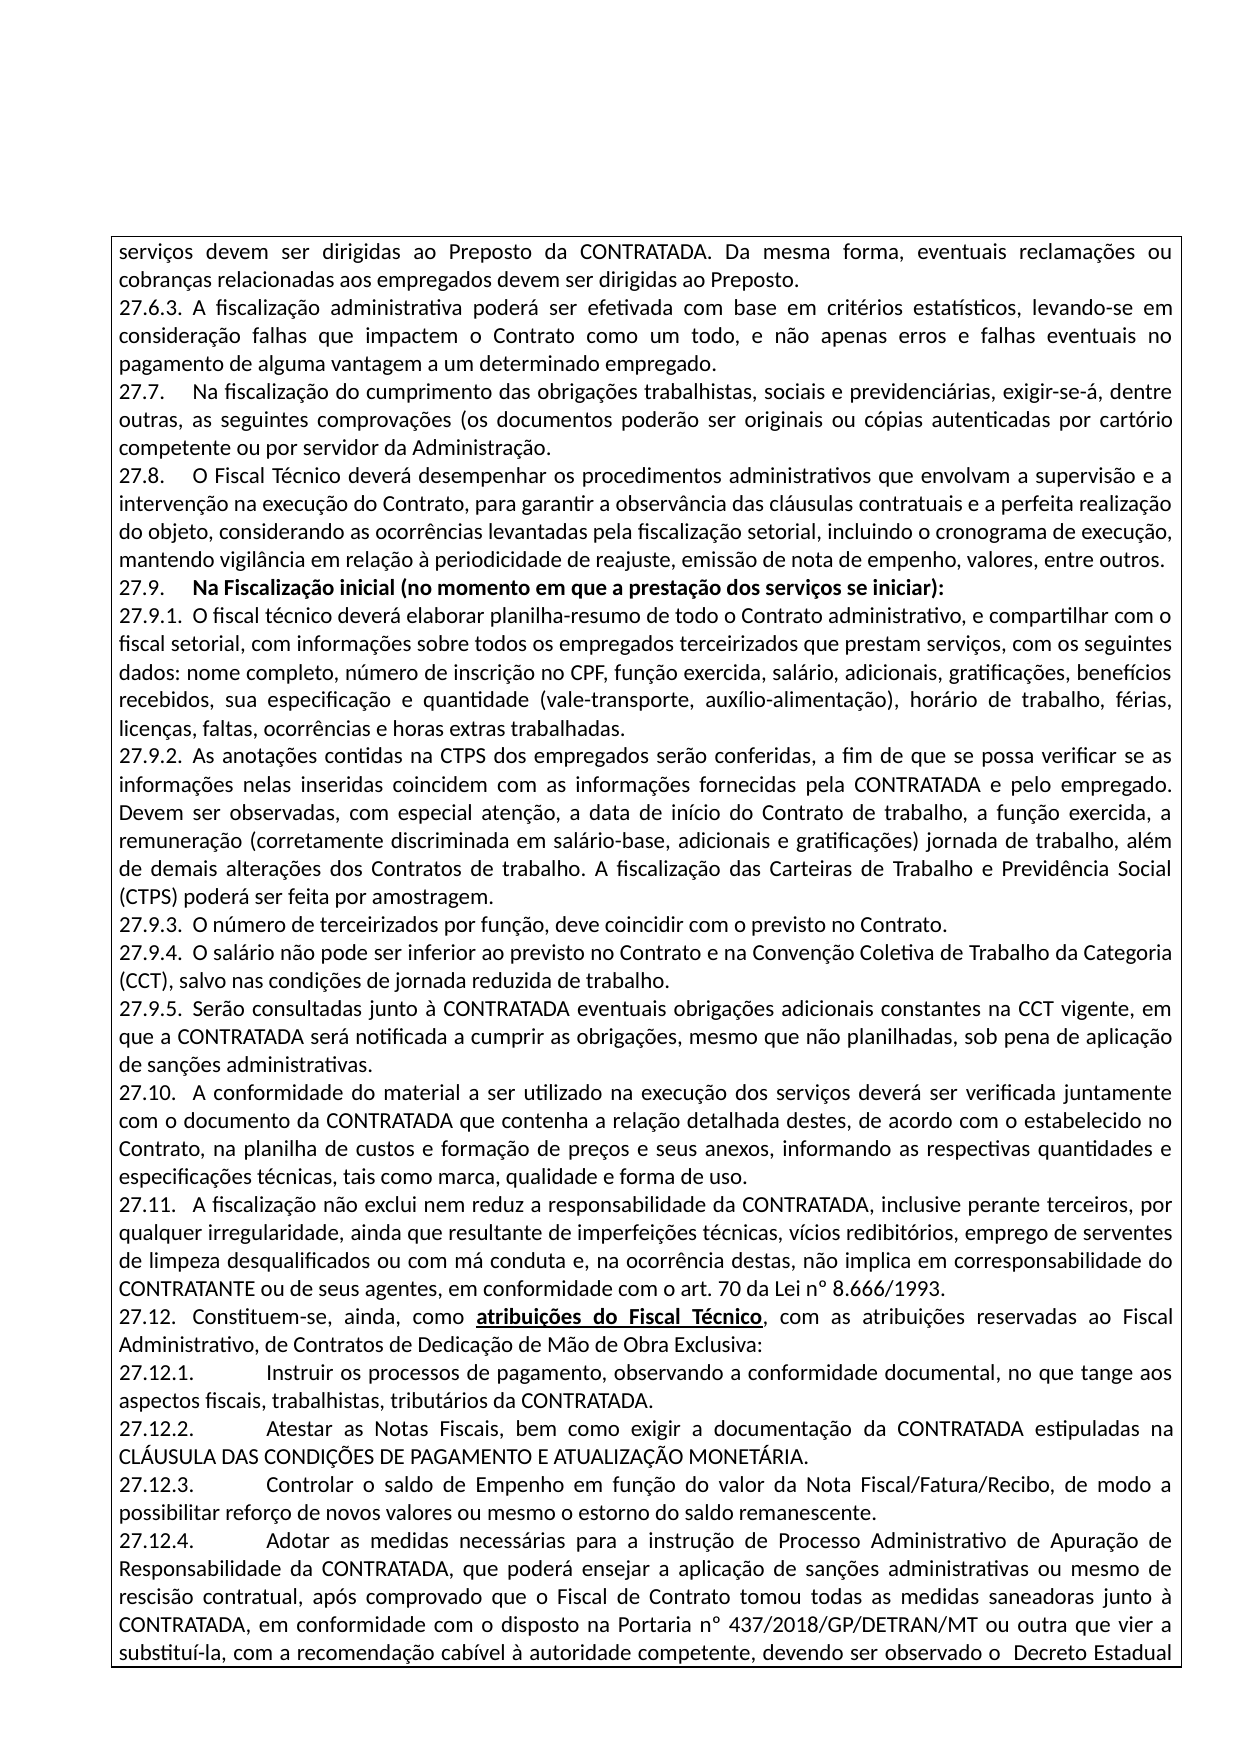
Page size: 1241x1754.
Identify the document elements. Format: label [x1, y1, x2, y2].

table_cell [112, 237, 1181, 1666]
